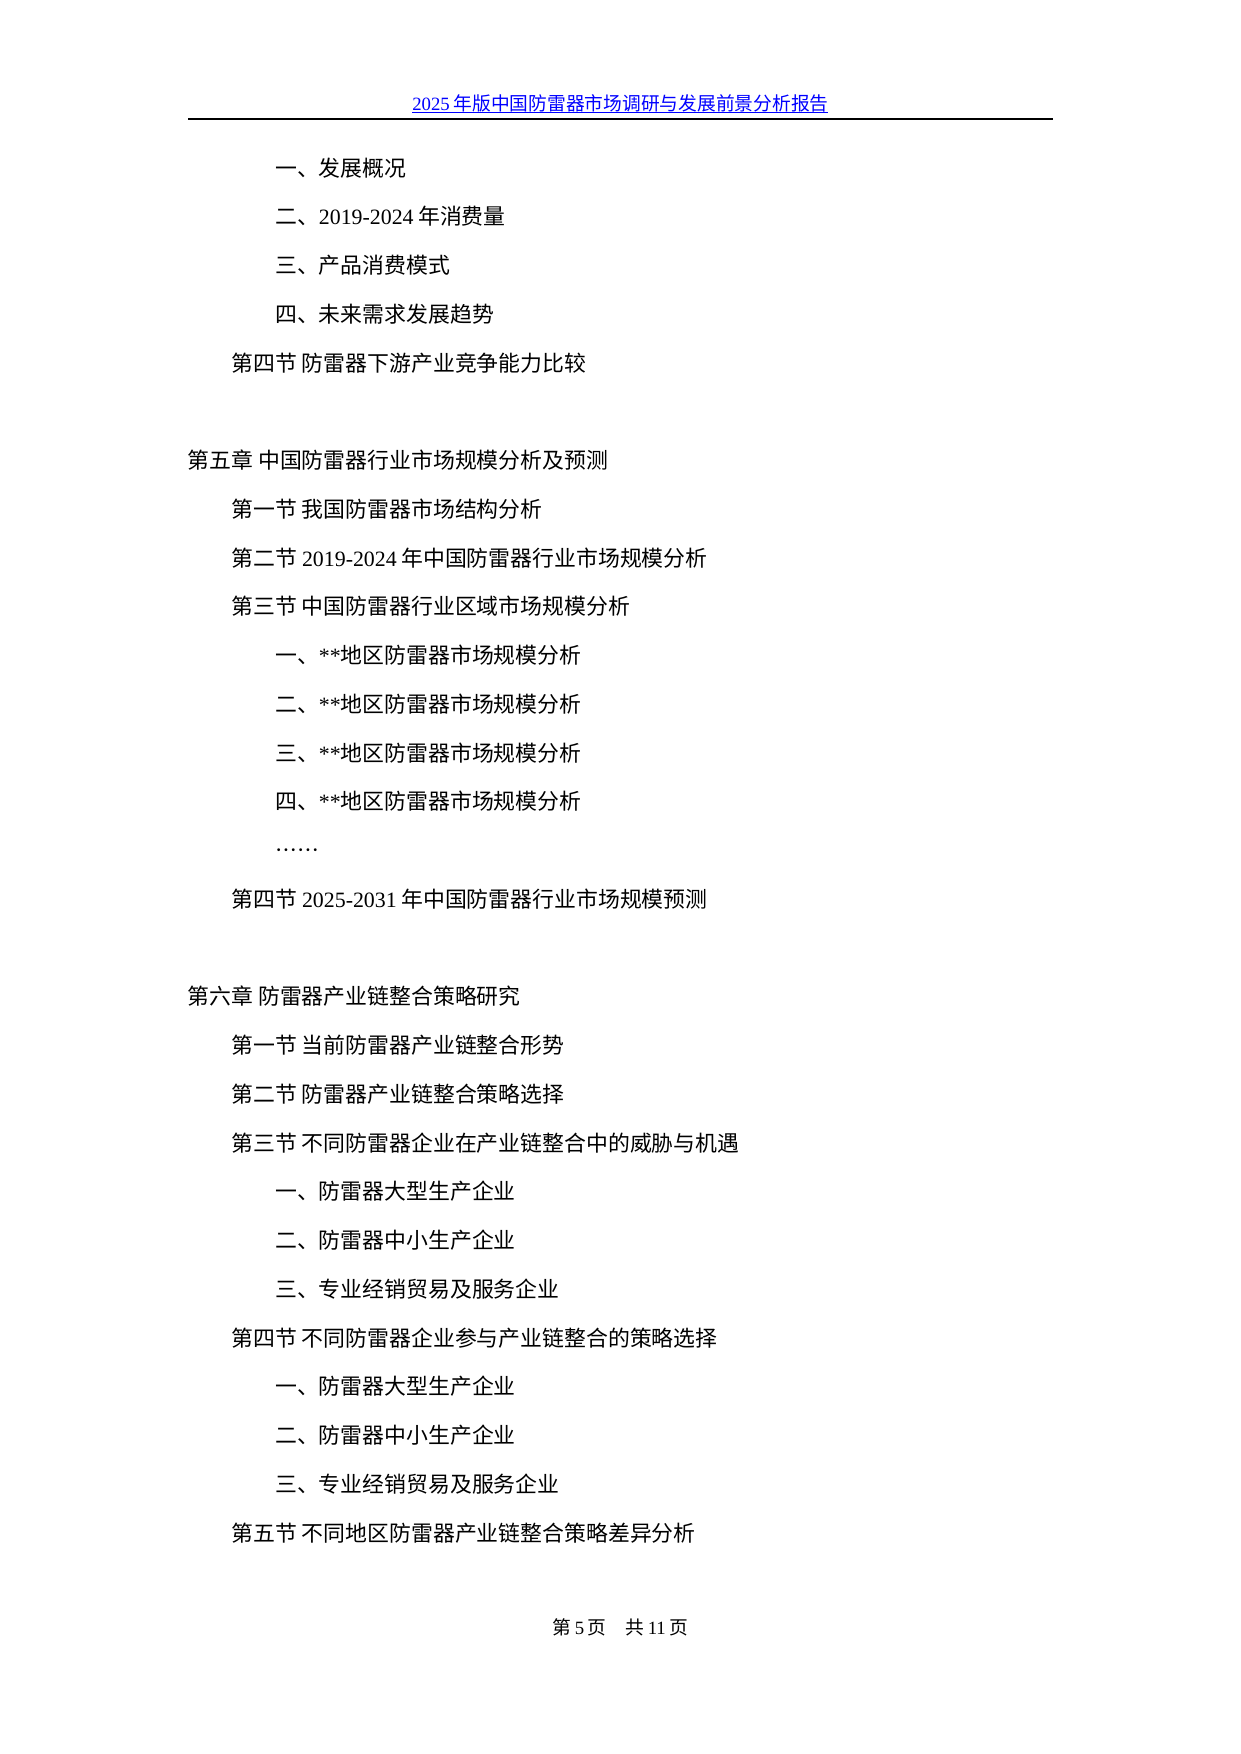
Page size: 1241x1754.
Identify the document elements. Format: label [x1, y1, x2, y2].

text [187, 150, 1053, 1548]
